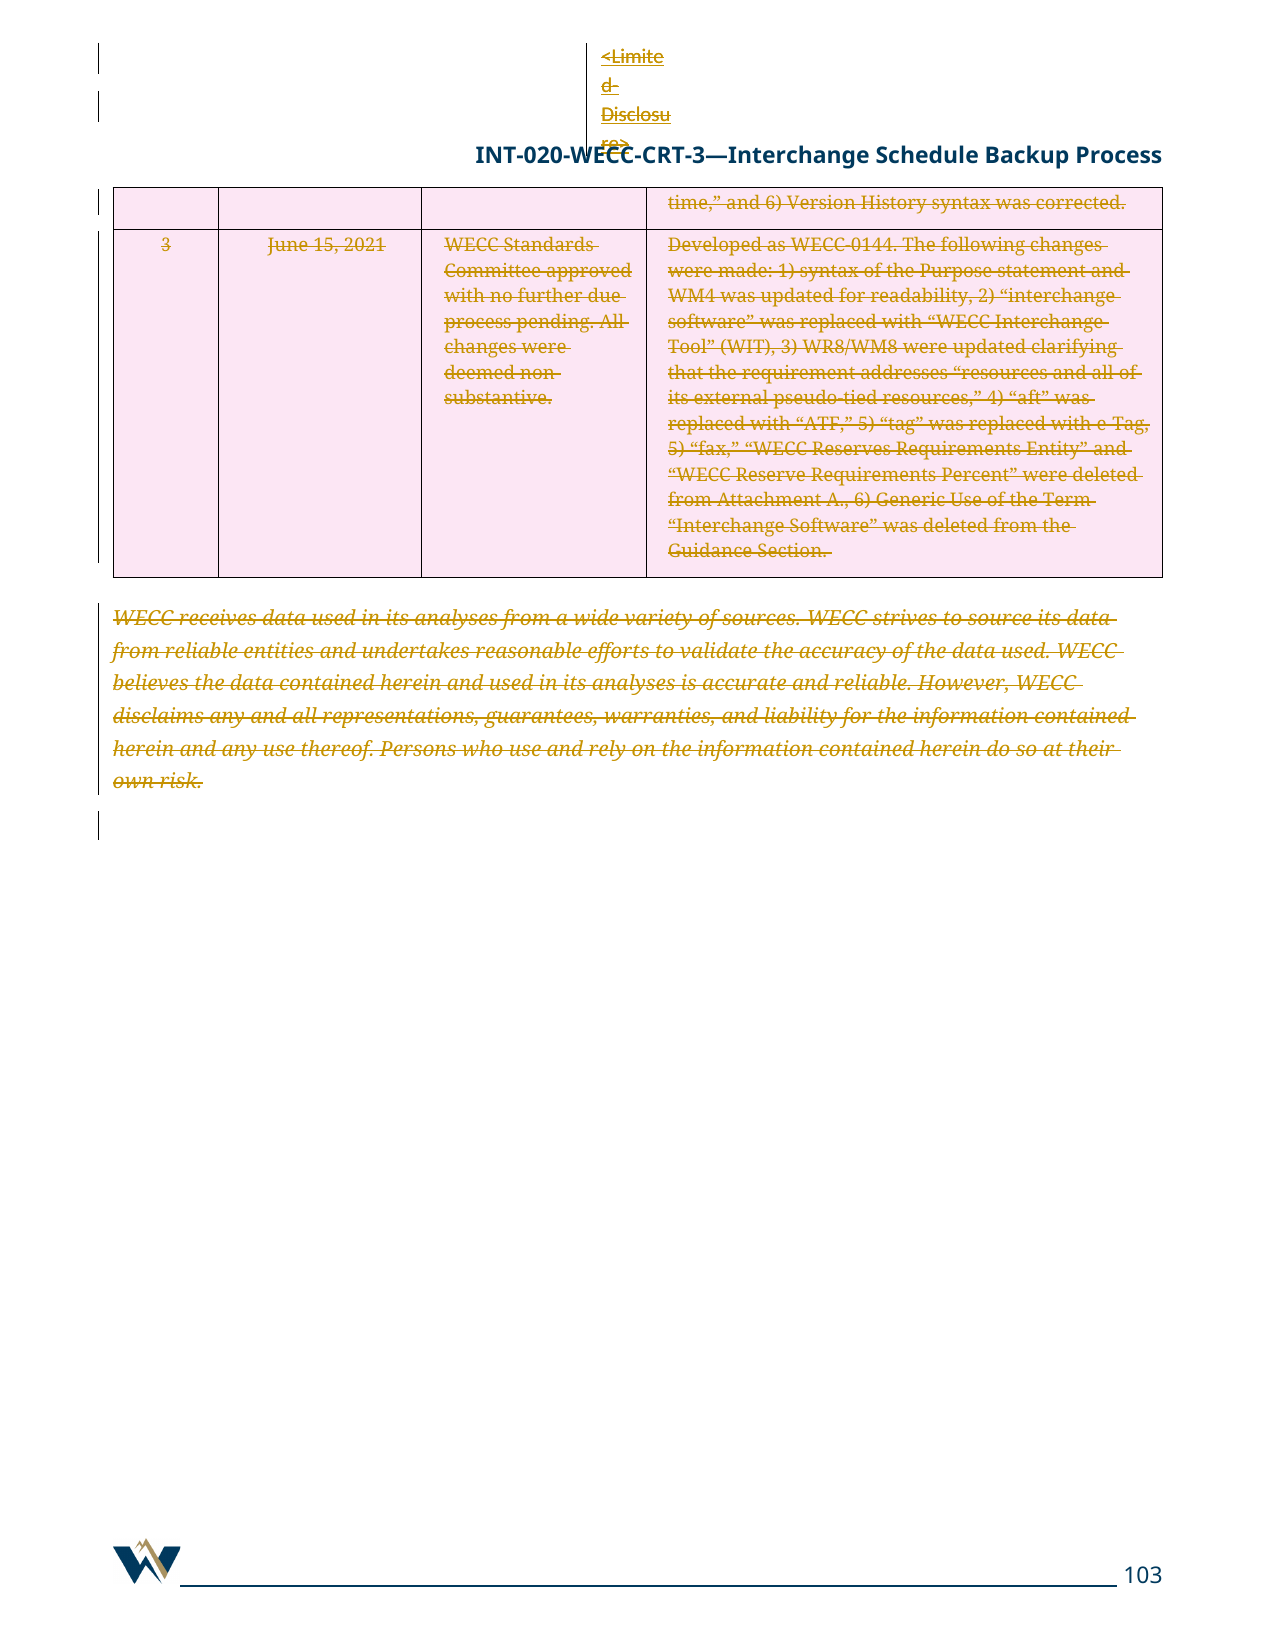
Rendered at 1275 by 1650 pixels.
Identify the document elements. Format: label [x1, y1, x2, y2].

picture [112, 1538, 181, 1584]
